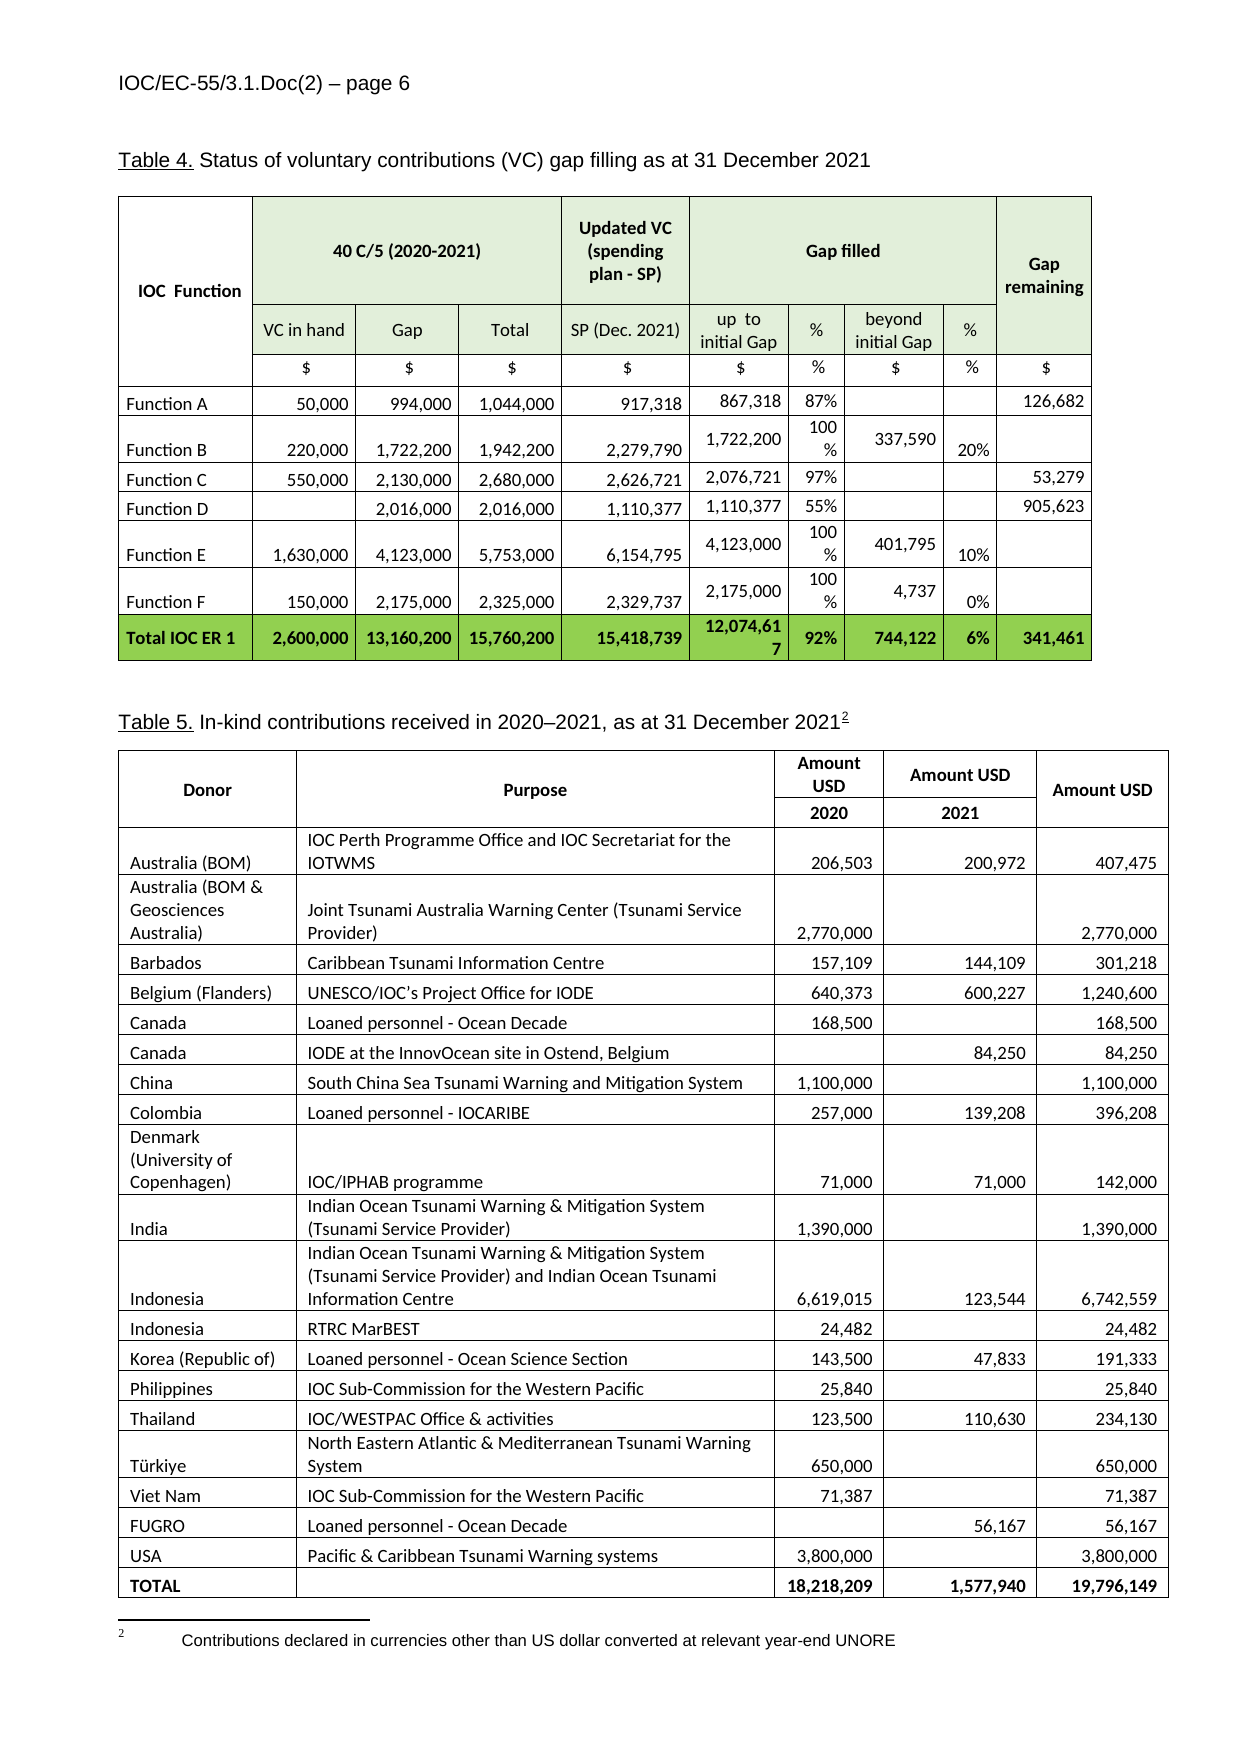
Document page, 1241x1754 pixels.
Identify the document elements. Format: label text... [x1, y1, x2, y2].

table_header 40 C/5 (2020-2021) [253, 197, 561, 304]
table_cell % [944, 355, 996, 386]
table_cell Caribbean Tsunami Information Centre [297, 945, 774, 974]
table_header IOC Function [119, 197, 252, 386]
table_cell IOC/WESTPAC Office & activities [297, 1401, 774, 1430]
table_cell 1,722,200 [356, 416, 458, 462]
table_cell [884, 1005, 1036, 1034]
table_cell 2021 [884, 798, 1036, 827]
table_cell 97% [789, 463, 844, 491]
table_cell 71,387 [775, 1478, 883, 1507]
table_cell [253, 492, 355, 520]
table_cell Viet Nam [119, 1478, 296, 1507]
table_cell 2,016,000 [459, 492, 561, 520]
table_cell Barbados [119, 945, 296, 974]
table_cell 168,500 [1037, 1005, 1168, 1034]
table_cell 220,000 [253, 416, 355, 462]
table_cell 200,972 [884, 828, 1036, 874]
table_cell $ [356, 355, 458, 386]
table_cell % [789, 355, 844, 386]
table_cell Indonesia [119, 1241, 296, 1310]
table_cell Australia (BOM & Geosciences Australia) [119, 875, 296, 944]
table_cell Australia (BOM) [119, 828, 296, 874]
table_cell Indian Ocean Tsunami Warning & Mitigation System (Tsunami Service Provider) and Indian Ocean Tsunami Information Centre [297, 1241, 774, 1310]
table_cell Canada [119, 1005, 296, 1034]
table_cell 1,100,000 [1037, 1065, 1168, 1094]
table_cell $ [690, 355, 788, 386]
table_cell Philippines [119, 1371, 296, 1400]
table_cell 5,753,000 [459, 521, 561, 567]
table_cell [997, 521, 1091, 567]
table_cell 157,109 [775, 945, 883, 974]
table_cell 191,333 [1037, 1341, 1168, 1370]
table_cell 401,795 [845, 521, 943, 567]
table_cell 15,418,739 [562, 615, 689, 660]
table_cell 2,325,000 [459, 568, 561, 613]
table_cell RTRC MarBEST [297, 1311, 774, 1340]
table_cell Gap [356, 305, 458, 354]
table_cell 2,600,000 [253, 615, 355, 660]
table_cell Total IOC ER 1 [119, 615, 252, 660]
table_cell 20% [944, 416, 996, 462]
table_cell 1,630,000 [253, 521, 355, 567]
table_cell Indonesia [119, 1311, 296, 1340]
table_cell 994,000 [356, 387, 458, 415]
table_cell [944, 463, 996, 491]
table_cell 123,500 [775, 1401, 883, 1430]
table_cell % [789, 305, 844, 354]
table_cell 2,130,000 [356, 463, 458, 491]
table_cell 110,630 [884, 1401, 1036, 1430]
table_cell Function F [119, 568, 252, 613]
table_cell 25,840 [775, 1371, 883, 1400]
table_cell [845, 463, 943, 491]
table_cell % [944, 305, 996, 354]
table_header Amount USD [1037, 751, 1168, 827]
table_cell 1,577,940 [884, 1568, 1036, 1597]
table_cell 905,623 [997, 492, 1091, 520]
table_cell 407,475 [1037, 828, 1168, 874]
table_header Donor [119, 751, 296, 827]
table_cell IOC Sub-Commission for the Western Pacific [297, 1371, 774, 1400]
table_cell Function D [119, 492, 252, 520]
table_cell 19,796,149 [1037, 1568, 1168, 1597]
table_cell Indian Ocean Tsunami Warning & Mitigation System (Tsunami Service Provider) [297, 1195, 774, 1240]
table_cell Canada [119, 1035, 296, 1064]
table_cell 1,390,000 [1037, 1195, 1168, 1240]
text Table 5. In-kind contributions received in 2020–2021, as at 31 December 2021 [118, 709, 1122, 733]
table_cell 3,800,000 [1037, 1538, 1168, 1567]
table_header Gap remaining [997, 197, 1091, 354]
table_cell $ [562, 355, 689, 386]
table_cell [297, 1568, 774, 1597]
table_cell 55% [789, 492, 844, 520]
table_cell 650,000 [775, 1431, 883, 1477]
table_cell [884, 1431, 1036, 1477]
table_cell 2,626,721 [562, 463, 689, 491]
table_cell [845, 492, 943, 520]
table_cell [944, 387, 996, 415]
table_cell VC in hand [253, 305, 355, 354]
table_cell 71,000 [775, 1125, 883, 1193]
table_cell 92% [789, 615, 844, 660]
table_cell IOC/IPHAB programme [297, 1125, 774, 1193]
table_cell 56,167 [1037, 1508, 1168, 1537]
table_cell 144,109 [884, 945, 1036, 974]
table_cell TOTAL [119, 1568, 296, 1597]
table_cell [884, 1478, 1036, 1507]
table_cell 257,000 [775, 1095, 883, 1124]
table_cell USA [119, 1538, 296, 1567]
table_cell Colombia [119, 1095, 296, 1124]
table_cell [884, 875, 1036, 944]
table_cell [845, 387, 943, 415]
table_header Amount USD [884, 751, 1036, 797]
table_cell 2,016,000 [356, 492, 458, 520]
table_cell Korea (Republic of) [119, 1341, 296, 1370]
table_cell 3,800,000 [775, 1538, 883, 1567]
table_cell 2,076,721 [690, 463, 788, 491]
table_cell 2,770,000 [1037, 875, 1168, 944]
table_cell 24,482 [1037, 1311, 1168, 1340]
table_cell 2,329,737 [562, 568, 689, 613]
table_cell North Eastern Atlantic & Mediterranean Tsunami Warning System [297, 1431, 774, 1477]
table_cell 1,240,600 [1037, 975, 1168, 1004]
table_cell China [119, 1065, 296, 1094]
table_cell $ [253, 355, 355, 386]
table_cell Function E [119, 521, 252, 567]
table_cell [997, 416, 1091, 462]
table_cell 2,279,790 [562, 416, 689, 462]
table_cell Türkiye [119, 1431, 296, 1477]
table_cell 143,500 [775, 1341, 883, 1370]
table_cell 2,770,000 [775, 875, 883, 944]
table_cell 53,279 [997, 463, 1091, 491]
text Table 4. Status of voluntary contributions (VC) gap filling as at 31 December 2021 [118, 148, 1122, 172]
table_cell 6,154,795 [562, 521, 689, 567]
table_cell UNESCO/IOC’s Project Office for IODE [297, 975, 774, 1004]
table_cell 337,590 [845, 416, 943, 462]
table_cell 50,000 [253, 387, 355, 415]
table_cell 47,833 [884, 1341, 1036, 1370]
table_cell 84,250 [1037, 1035, 1168, 1064]
table_cell South China Sea Tsunami Warning and Mitigation System [297, 1065, 774, 1094]
table_cell 4,123,000 [690, 521, 788, 567]
table_cell 4,123,000 [356, 521, 458, 567]
table_cell beyond initial Gap [845, 305, 943, 354]
table_cell 650,000 [1037, 1431, 1168, 1477]
table_cell 744,122 [845, 615, 943, 660]
table_cell Loaned personnel - IOCARIBE [297, 1095, 774, 1124]
table_cell up to initial Gap [690, 305, 788, 354]
table_cell 84,250 [884, 1035, 1036, 1064]
table_cell 71,387 [1037, 1478, 1168, 1507]
table_cell Thailand [119, 1401, 296, 1430]
table_cell 1,722,200 [690, 416, 788, 462]
table_cell Loaned personnel - Ocean Decade [297, 1005, 774, 1034]
table_cell 867,318 [690, 387, 788, 415]
table_cell 6% [944, 615, 996, 660]
table_cell FUGRO [119, 1508, 296, 1537]
table_cell 2,175,000 [690, 568, 788, 613]
table_cell 0% [944, 568, 996, 613]
table_cell Loaned personnel - Ocean Decade [297, 1508, 774, 1537]
table_cell 126,682 [997, 387, 1091, 415]
table_cell 1,110,377 [562, 492, 689, 520]
table_cell 10% [944, 521, 996, 567]
table_cell 100% [789, 521, 844, 567]
table_cell 234,130 [1037, 1401, 1168, 1430]
table_cell 2020 [775, 798, 883, 827]
table_cell [775, 1035, 883, 1064]
table_cell [884, 1065, 1036, 1094]
table_cell 142,000 [1037, 1125, 1168, 1193]
table_cell 600,227 [884, 975, 1036, 1004]
table_cell [884, 1538, 1036, 1567]
table_cell [997, 568, 1091, 613]
table_cell 168,500 [775, 1005, 883, 1034]
table_cell IOC Sub-Commission for the Western Pacific [297, 1478, 774, 1507]
table_cell 18,218,209 [775, 1568, 883, 1597]
table_cell 206,503 [775, 828, 883, 874]
table_cell 1,100,000 [775, 1065, 883, 1094]
table_cell $ [997, 355, 1091, 386]
table_cell India [119, 1195, 296, 1240]
table_cell Loaned personnel - Ocean Science Section [297, 1341, 774, 1370]
table_cell 4,737 [845, 568, 943, 613]
table_cell Total [459, 305, 561, 354]
table_cell 640,373 [775, 975, 883, 1004]
table_header Purpose [297, 751, 774, 827]
table_cell 396,208 [1037, 1095, 1168, 1124]
table_cell $ [845, 355, 943, 386]
table_cell 100% [789, 416, 844, 462]
table_cell 2,680,000 [459, 463, 561, 491]
table_cell Pacific & Caribbean Tsunami Warning systems [297, 1538, 774, 1567]
table_cell 341,461 [997, 615, 1091, 660]
table_cell 24,482 [775, 1311, 883, 1340]
table_cell Function B [119, 416, 252, 462]
table_cell 13,160,200 [356, 615, 458, 660]
table_cell 6,619,015 [775, 1241, 883, 1310]
table_cell [884, 1311, 1036, 1340]
table_cell 56,167 [884, 1508, 1036, 1537]
table_cell 150,000 [253, 568, 355, 613]
table_cell 100% [789, 568, 844, 613]
table_cell 15,760,200 [459, 615, 561, 660]
table_cell 1,110,377 [690, 492, 788, 520]
table_cell Belgium (Flanders) [119, 975, 296, 1004]
table_cell 123,544 [884, 1241, 1036, 1310]
table_cell 301,218 [1037, 945, 1168, 974]
table_header Gap filled [690, 197, 996, 304]
table_cell [775, 1508, 883, 1537]
table_cell Function A [119, 387, 252, 415]
table_cell 917,318 [562, 387, 689, 415]
table_cell IOC Perth Programme Office and IOC Secretariat for the IOTWMS [297, 828, 774, 874]
table_cell Joint Tsunami Australia Warning Center (Tsunami Service Provider) [297, 875, 774, 944]
table_cell 2,175,000 [356, 568, 458, 613]
table_cell 25,840 [1037, 1371, 1168, 1400]
table_cell 1,044,000 [459, 387, 561, 415]
table_cell 71,000 [884, 1125, 1036, 1193]
table_cell [944, 492, 996, 520]
table_cell 139,208 [884, 1095, 1036, 1124]
table_cell [884, 1195, 1036, 1240]
table_header Updated VC (spending plan - SP) [562, 197, 689, 304]
table_cell 6,742,559 [1037, 1241, 1168, 1310]
table_cell 12,074,617 [690, 615, 788, 660]
table_cell 1,942,200 [459, 416, 561, 462]
table_cell $ [459, 355, 561, 386]
table_cell IODE at the InnovOcean site in Ostend, Belgium [297, 1035, 774, 1064]
table_cell Denmark (University of Copenhagen) [119, 1125, 296, 1193]
table_cell 1,390,000 [775, 1195, 883, 1240]
table_cell 87% [789, 387, 844, 415]
table_cell SP (Dec. 2021) [562, 305, 689, 354]
table_cell [884, 1371, 1036, 1400]
table_cell 550,000 [253, 463, 355, 491]
table_header Amount USD [775, 751, 883, 797]
table_cell Function C [119, 463, 252, 491]
